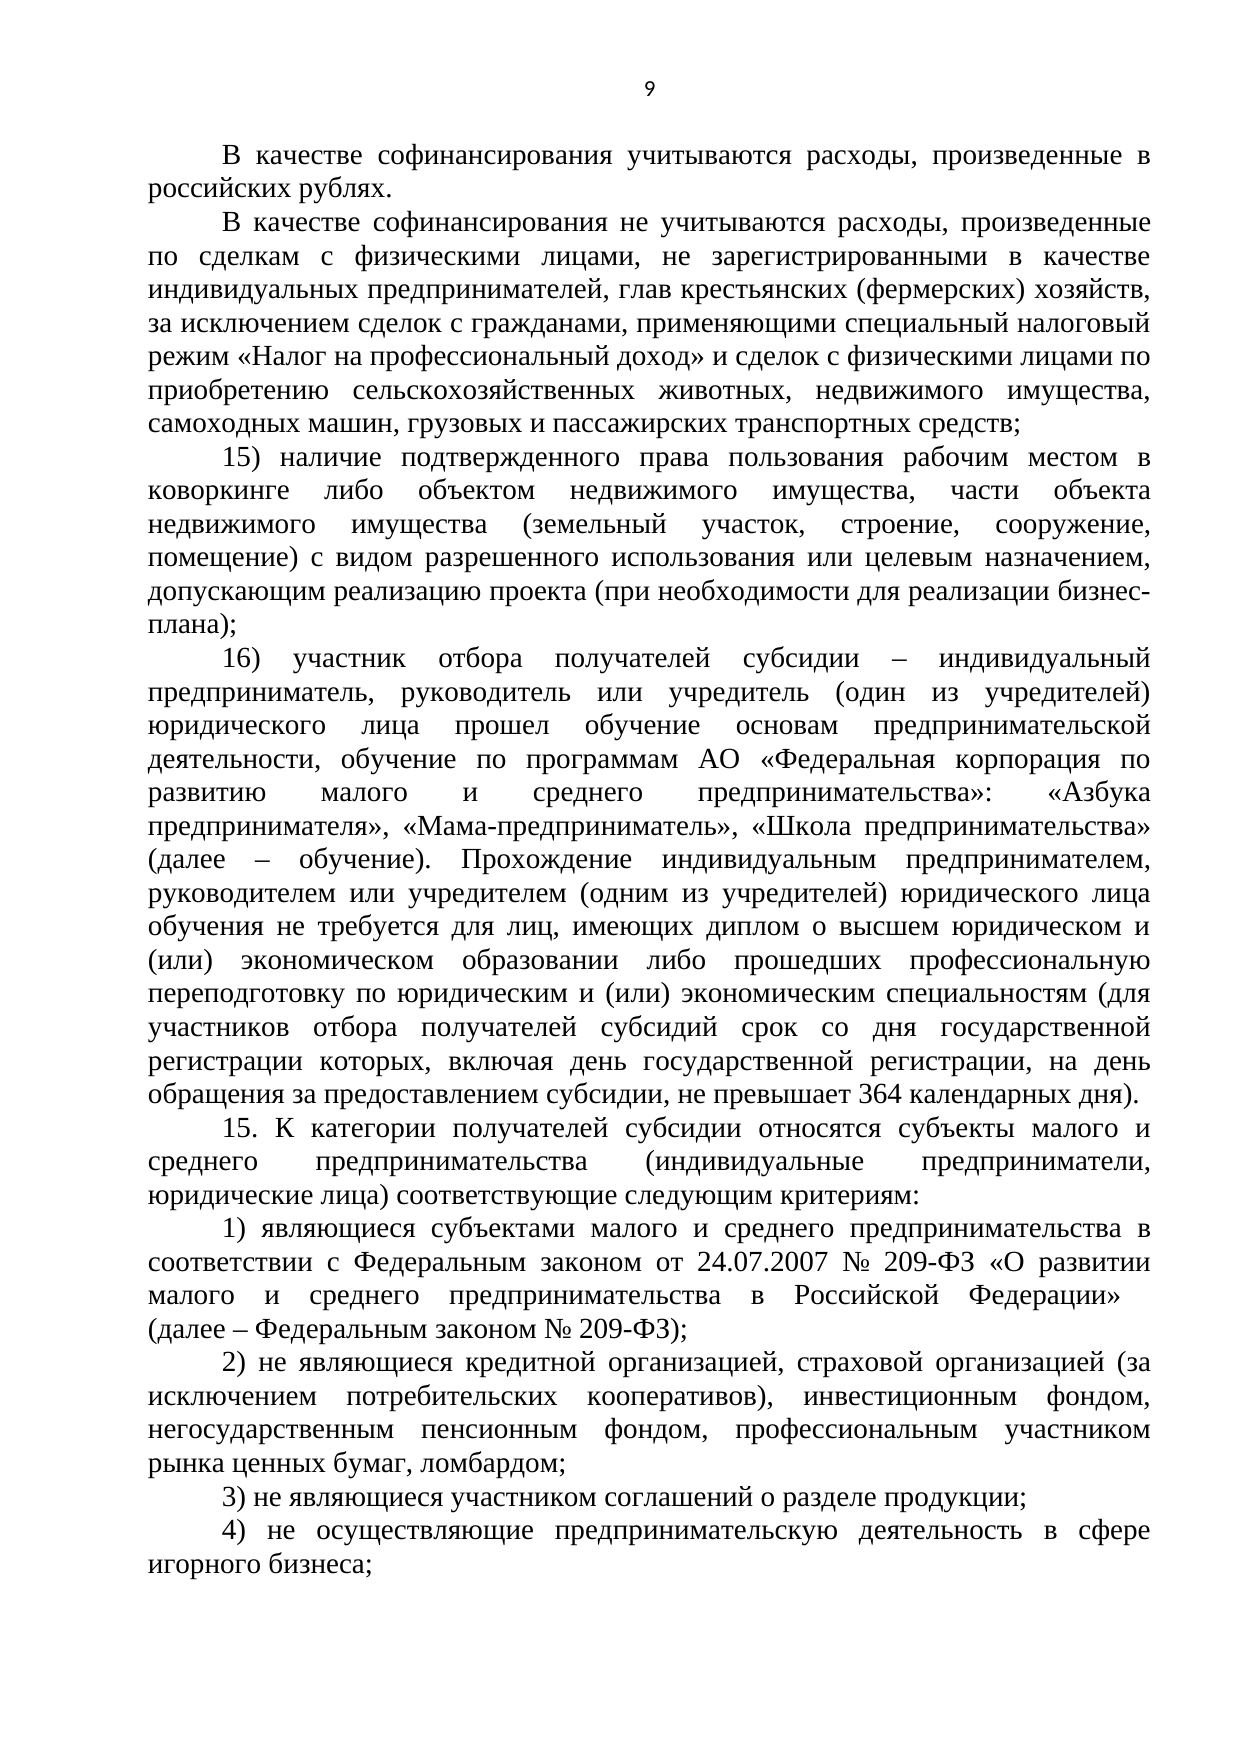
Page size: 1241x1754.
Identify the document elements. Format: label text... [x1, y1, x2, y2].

text 3) не являющиеся участником соглашений о разделе продукции; [148, 1479, 1152, 1512]
text 15. К категории получателей субсидии относятся субъекты малого и среднего предпринимательства (индивидуальные предприниматели, юридические лица) соответствующие следующим критериям: [148, 1110, 1152, 1210]
text 16) участник отбора получателей субсидии – индивидуальный предприниматель, руководитель или учредитель (один из учредителей) юридического лица прошел обучение основам предпринимательской деятельности, обучение по программам АО «Федеральная корпорация по развитию малого и среднего предпринимательства»: «Азбука предпринимателя», «Мама-предприниматель», «Школа предпринимательства» (далее – обучение). Прохождение индивидуальным предпринимателем, руководителем или учредителем (одним из учредителей) юридического лица обучения не требуется для лиц, имеющих диплом о высшем юридическом и (или) экономическом образовании либо прошедших профессиональную переподготовку по юридическим и (или) экономическим специальностям (для участников отбора получателей субсидий срок со дня государственной регистрации которых, включая день государственной регистрации, на день обращения за предоставлением субсидии, не превышает 364 календарных дня). [148, 640, 1152, 1110]
text 15) наличие подтвержденного права пользования рабочим местом в коворкинге либо объектом недвижимого имущества, части объекта недвижимого имущества (земельный участок, строение, сооружение, помещение) с видом разрешенного использования или целевым назначением, допускающим реализацию проекта (при необходимости для реализации бизнес-плана); [148, 439, 1152, 640]
text В качестве софинансирования учитываются расходы, произведенные в российских рублях. [148, 137, 1152, 204]
text В качестве софинансирования не учитываются расходы, произведенные по сделкам с физическими лицами, не зарегистрированными в качестве индивидуальных предпринимателей, глав крестьянских (фермерских) хозяйств, за исключением сделок с гражданами, применяющими специальный налоговый режим «Налог на профессиональный доход» и сделок с физическими лицами по приобретению сельскохозяйственных животных, недвижимого имущества, самоходных машин, грузовых и пассажирских транспортных средств; [148, 204, 1152, 439]
text 1) являющиеся субъектами малого и среднего предпринимательства в соответствии с Федеральным законом от 24.07.2007 № 209-ФЗ «О развитии малого и среднего предпринимательства в Российской Федерации» (далее – Федеральным законом № 209-ФЗ); [148, 1210, 1152, 1344]
text 4) не осуществляющие предпринимательскую деятельность в сфере игорного бизнеса; [148, 1512, 1152, 1579]
text 2) не являющиеся кредитной организацией, страховой организацией (за исключением потребительских кооперативов), инвестиционным фондом, негосударственным пенсионным фондом, профессиональным участником рынка ценных бумаг, ломбардом; [148, 1344, 1152, 1479]
